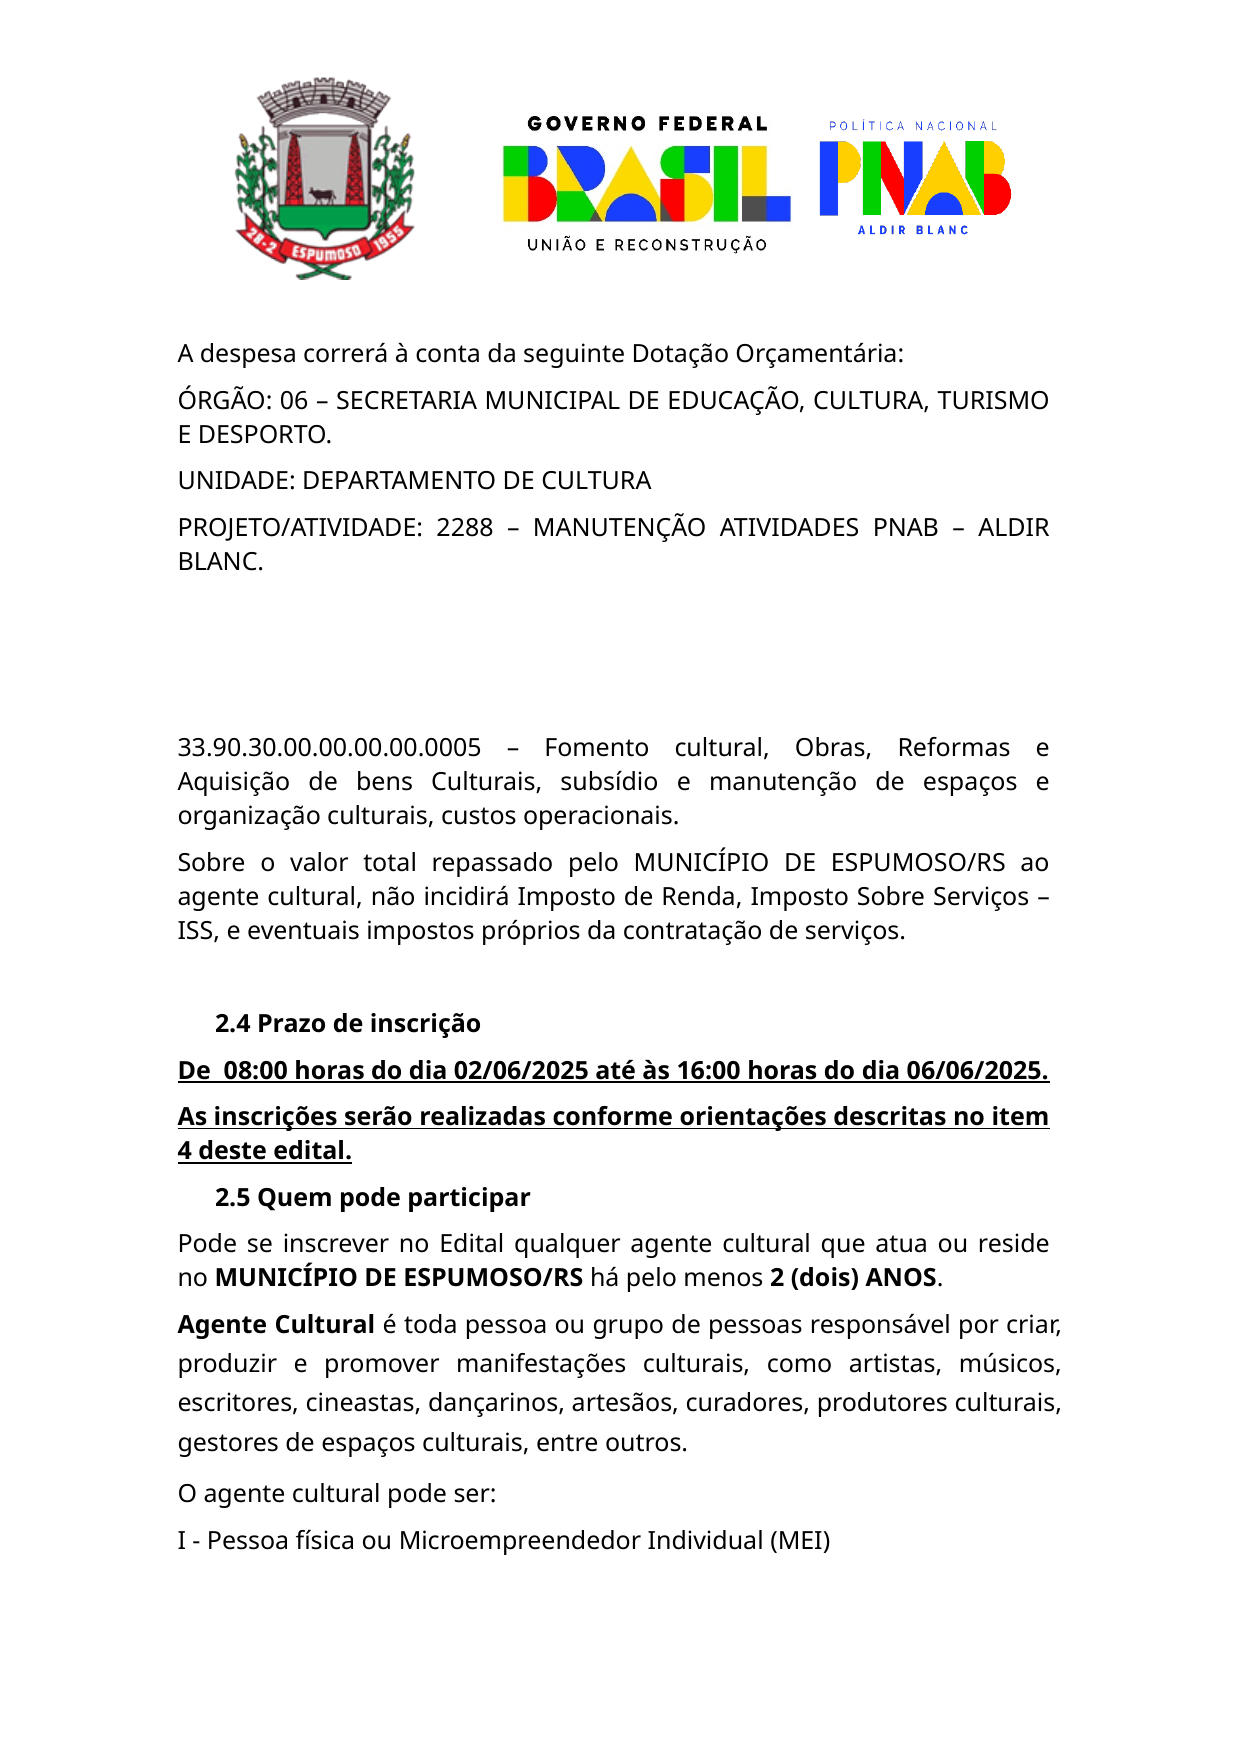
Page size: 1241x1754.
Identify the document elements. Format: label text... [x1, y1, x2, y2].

picture [177, 73, 1025, 280]
text O agente cultural pode ser: [177, 1476, 1051, 1510]
text As inscrições serão realizadas conforme orientações descritas no item 4 deste edital. [177, 1099, 1051, 1167]
text I - Pessoa física ou Microempreendedor Individual (MEI) [177, 1522, 1051, 1556]
text A despesa correrá à conta da seguinte Dotação Orçamentária: [177, 336, 1051, 370]
text PROJETO/ATIVIDADE: 2288 – MANUTENÇÃO ATIVIDADES PNAB – ALDIR BLANC. [177, 509, 1051, 578]
text UNIDADE: DEPARTAMENTO DE CULTURA [177, 463, 1051, 497]
text 33.90.30.00.00.00.00.0005 – Fomento cultural, Obras, Reformas e Aquisição de bens Culturais, subsídio e manutenção de espaços e organização culturais, custos operacionais. [177, 730, 1051, 832]
text Agente Cultural é toda pessoa ou grupo de pessoas responsável por criar, produzir e promover manifestações culturais, como artistas, músicos, escritores, cineastas, dançarinos, artesãos, curadores, produtores culturais, gestores de espaços culturais, entre outros. [177, 1307, 1063, 1458]
list Quem pode participar [215, 1179, 1051, 1213]
text De 08:00 horas do dia 02/06/2025 até às 16:00 horas do dia 06/06/2025. [177, 1052, 1051, 1086]
text Pode se inscrever no Edital qualquer agente cultural que atua ou reside no MUNICÍPIO DE ESPUMOSO/RS há pelo menos 2 (dois) ANOS. [177, 1226, 1051, 1294]
text ÓRGÃO: 06 – SECRETARIA MUNICIPAL DE EDUCAÇÃO, CULTURA, TURISMO E DESPORTO. [177, 382, 1051, 450]
list Prazo de inscrição [215, 1006, 1051, 1040]
text Sobre o valor total repassado pelo MUNICÍPIO DE ESPUMOSO/RS ao agente cultural, não incidirá Imposto de Renda, Imposto Sobre Serviços – ISS, e eventuais impostos próprios da contratação de serviços. [177, 844, 1051, 947]
